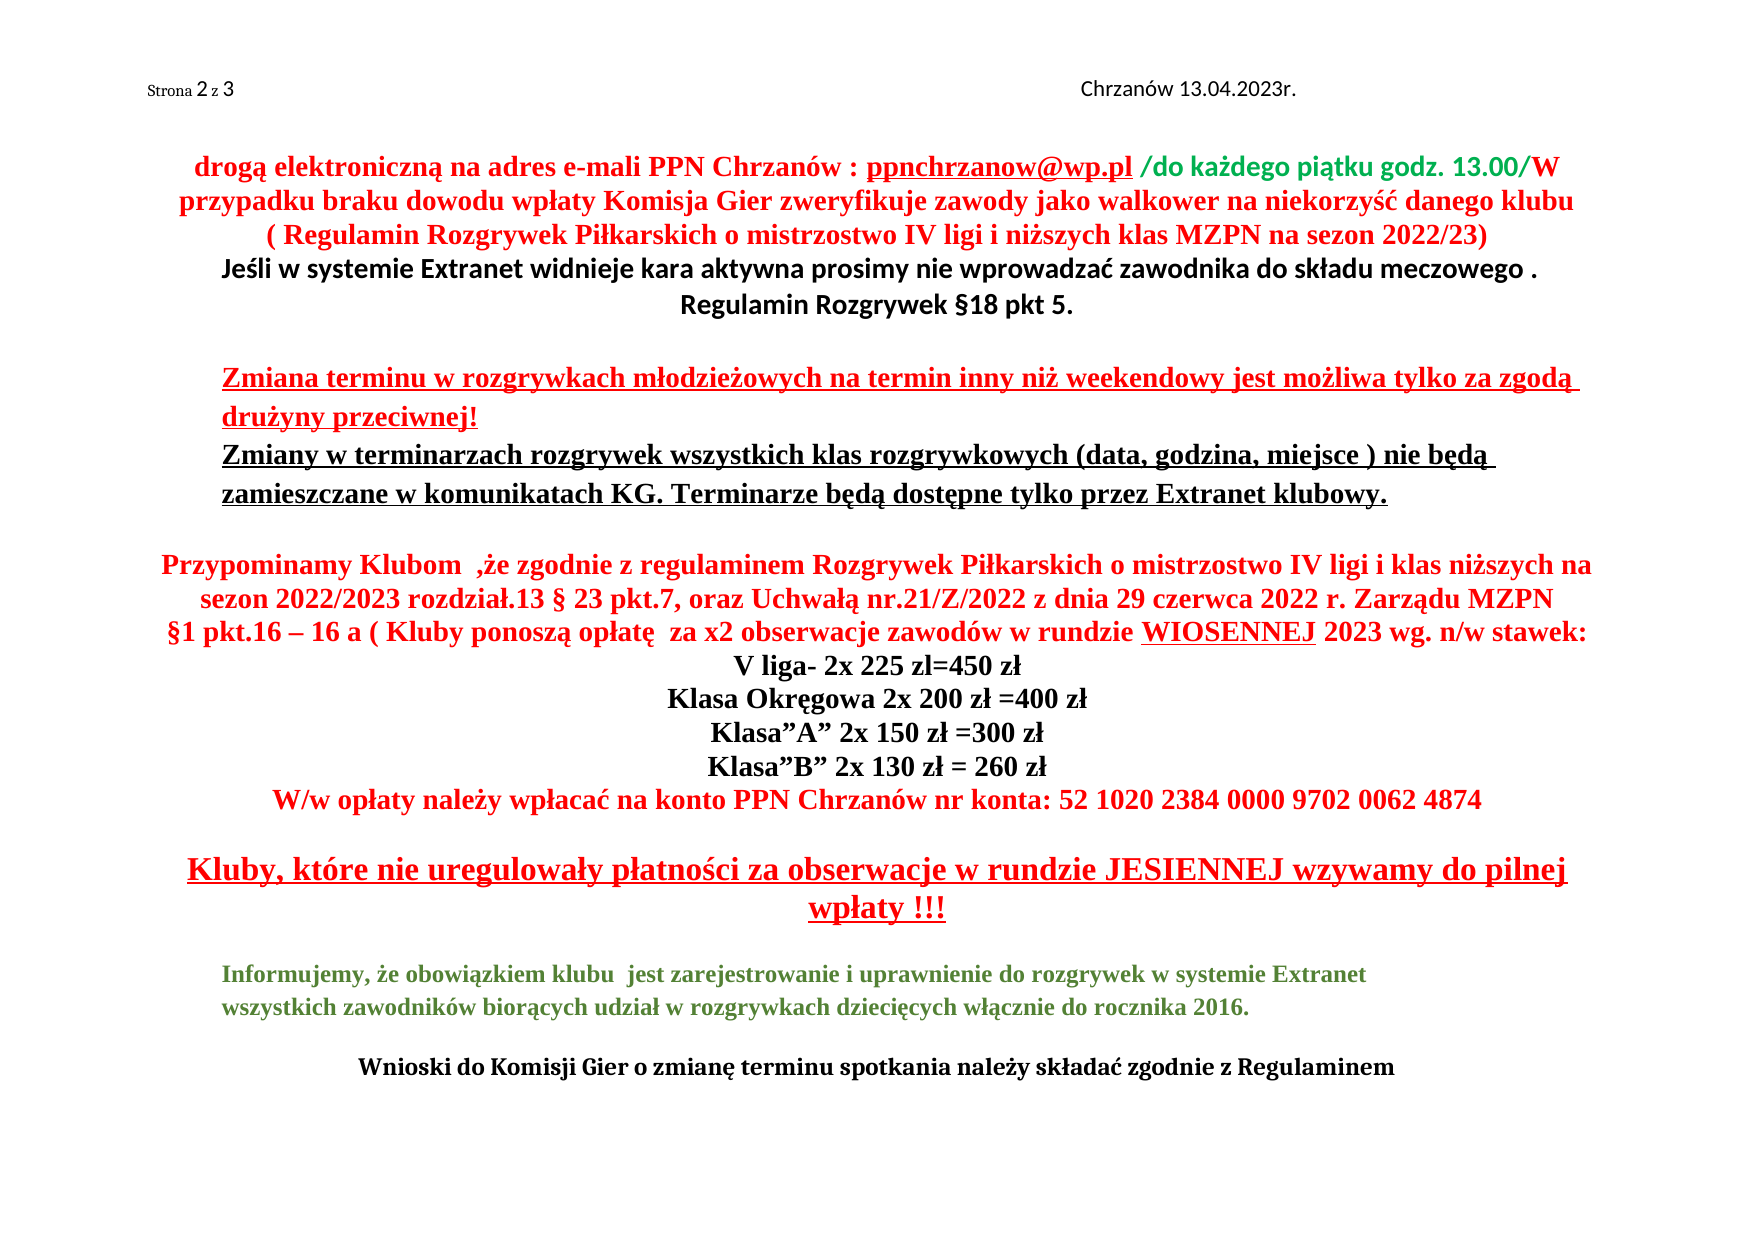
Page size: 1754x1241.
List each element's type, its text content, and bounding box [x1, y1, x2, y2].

text Przypominamy Klubom ,że zgodnie z regulaminem Rozgrywek Piłkarskich o mistrzostwo IV ligi i klas niższych na sezon 2022/2023 rozdział.13 § 23 pkt.7, oraz Uchwałą nr.21/Z/2022 z dnia 29 czerwca 2022 r. Zarządu MZPN §1 pkt.16 – 16 a ( Kluby ponoszą opłatę za x2 obserwacje zawodów w rundzie WIOSENNEJ 2023 wg. n/w stawek: [148, 547, 1606, 648]
text V liga- 2x 225 zl=450 zł [148, 648, 1606, 682]
text Klasa Okręgowa 2x 200 zł =400 zł [148, 682, 1606, 715]
text Kluby, które nie uregulowały płatności za obserwacje w rundzie JESIENNEJ wzywamy do pilnej wpłaty !!! [148, 849, 1606, 926]
text ( Regulamin Rozgrywek Piłkarskich o mistrzostwo IV ligi i niższych klas MZPN na sezon 2022/23) [148, 217, 1606, 250]
text Klasa”A” 2x 150 zł =300 zł [148, 715, 1606, 749]
text Jeśli w systemie Extranet widnieje kara aktywna prosimy nie wprowadzać zawodnika do składu meczowego . [148, 250, 1606, 286]
text Regulamin Rozgrywek §18 pkt 5. [148, 286, 1606, 322]
text W/w opłaty należy wpłacać na konto PPN Chrzanów nr konta: 52 1020 2384 0000 9702 0062 4874 [148, 782, 1606, 816]
text Informujemy, że obowiązkiem klubu jest zarejestrowanie i uprawnienie do rozgrywek w systemie Extranet [148, 959, 1606, 988]
text Zmiana terminu w rozgrywkach młodzieżowych na termin inny niż weekendowy jest możliwa tylko za zgodą drużyny przeciwnej! [221, 360, 1606, 432]
text Zmiany w terminarzach rozgrywek wszystkich klas rozgrywkowych (data, godzina, miejsce ) nie będą zamieszczane w komunikatach KG. Terminarze będą dostępne tylko przez Extranet klubowy. [221, 437, 1606, 509]
text wszystkich zawodników biorących udział w rozgrywkach dziecięcych włącznie do rocznika 2016. [148, 992, 1606, 1021]
text Klasa”B” 2x 130 zł = 260 zł [148, 749, 1606, 782]
text Wnioski do Komisji Gier o zmianę terminu spotkania należy składać zgodnie z Regulaminem [148, 1053, 1606, 1082]
text drogą elektroniczną na adres e-mali PPN Chrzanów : ppnchrzanow@wp.pl /do każdego piątku godz. 13.00/W przypadku braku dowodu wpłaty Komisja Gier zweryfikuje zawody jako walkower na niekorzyść danego klubu [148, 148, 1606, 217]
